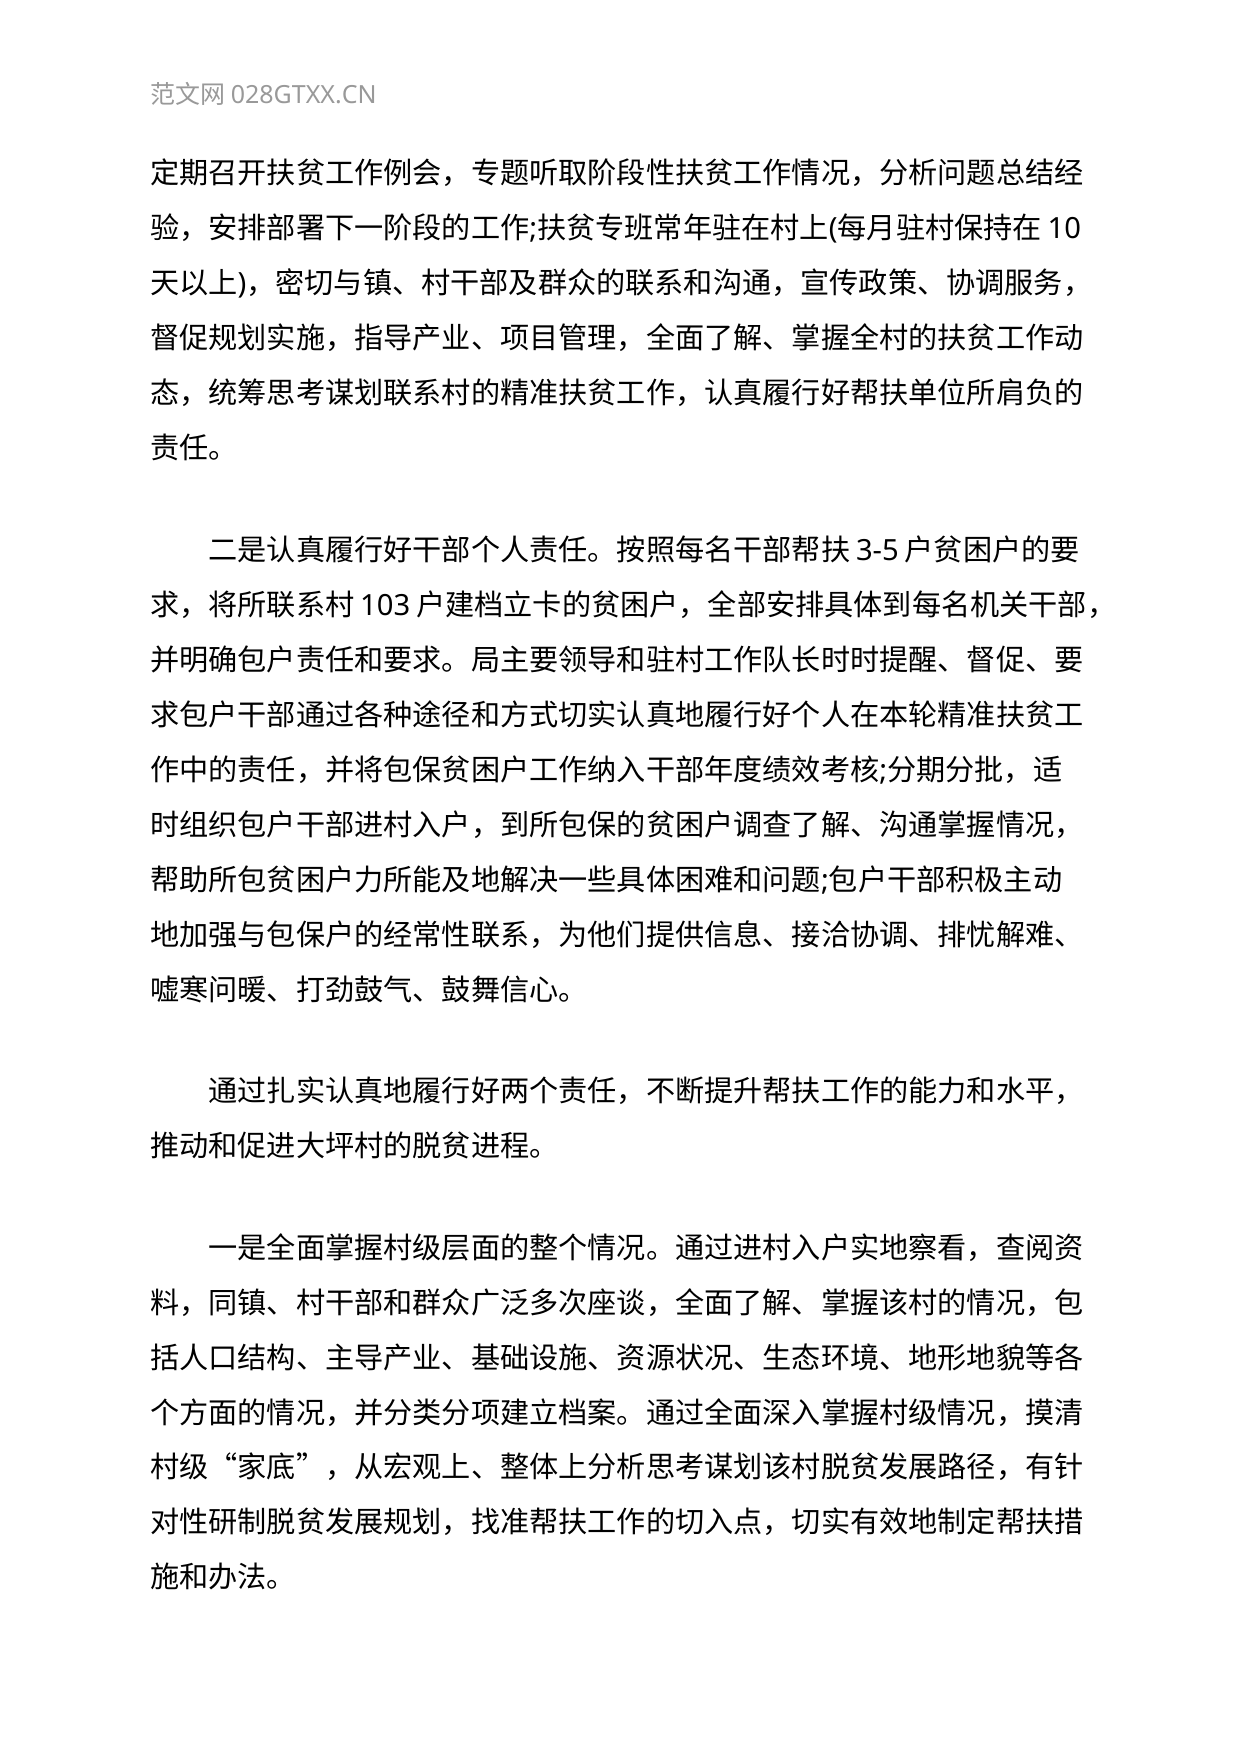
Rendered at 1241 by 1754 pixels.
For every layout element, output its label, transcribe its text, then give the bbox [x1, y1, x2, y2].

text 通过扎实认真地履行好两个责任，不断提升帮扶工作的能力和水平，推动和促进大坪村的脱贫进程。 [150, 1068, 1090, 1165]
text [150, 150, 1090, 467]
text 一是全面掌握村级层面的整个情况。通过进村入户实地察看，查阅资料，同镇、村干部和群众广泛多次座谈，全面了解、掌握该村的情况，包括人口结构、主导产业、基础设施、资源状况、生态环境、地形地貌等各个方面的情况，并分类分项建立档案。通过全面深入掌握村级情况，摸清村级“家底”，从宏观上、整体上分析思考谋划该村脱贫发展路径，有针对性研制脱贫发展规划，找准帮扶工作的切入点，切实有效地制定帮扶措施和办法。 [150, 1224, 1090, 1596]
text 二是认真履行好干部个人责任。按照每名干部帮扶3-5户贫困户的要求，将所联系村103户建档立卡的贫困户，全部安排具体到每名机关干部，并明确包户责任和要求。局主要领导和驻村工作队长时时提醒、督促、要求包户干部通过各种途径和方式切实认真地履行好个人在本轮精准扶贫工作中的责任，并将包保贫困户工作纳入干部年度绩效考核;分期分批，适时组织包户干部进村入户，到所包保的贫困户调查了解、沟通掌握情况，帮助所包贫困户力所能及地解决一些具体困难和问题;包户干部积极主动地加强与包保户的经常性联系，为他们提供信息、接洽协调、排忧解难、嘘寒问暖、打劲鼓气、鼓舞信心。 [150, 526, 1090, 1008]
